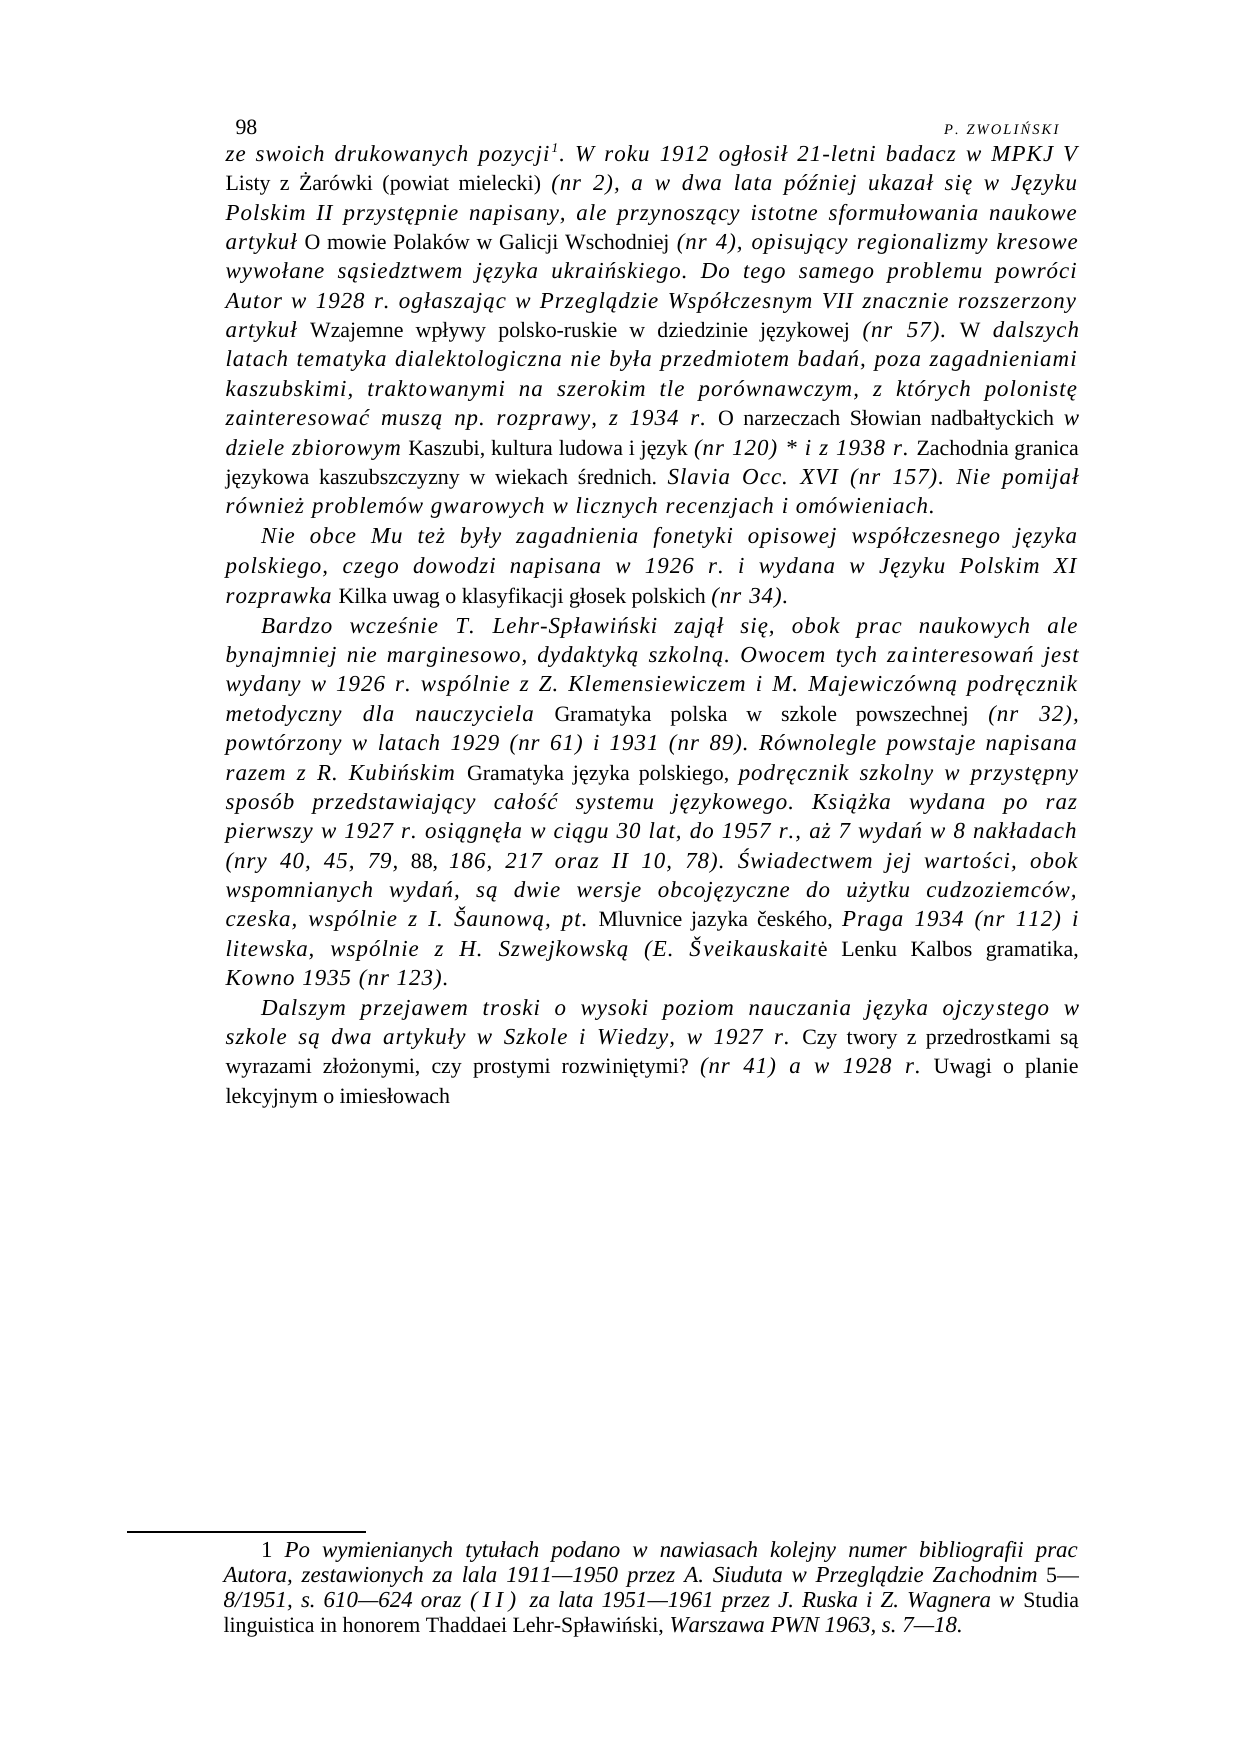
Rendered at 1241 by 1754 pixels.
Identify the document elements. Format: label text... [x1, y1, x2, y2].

text Nie obce Mu też były zagadnienia fonetyki opisowej współczesnego języka polskiego, czego dowodzi napisana w 1926 r. i wydana w Języku Polskim XI rozprawka Kilka uwag o klasyfikacji głosek polskich (nr 34). [225, 520, 1079, 610]
text Bardzo wcześnie T. Lehr-Spławiński zajął się, obok prac naukowych ale bynajmniej nie marginesowo, dydaktyką szkolną. Owocem tych zainteresowań jest wydany w 1926 r. wspólnie z Z. Klemensiewiczem i M. Majewiczówną podręcznik metodyczny dla nauczyciela Gramatyka polska w szkole powszechnej (nr 32), powtórzony w latach 1929 (nr 61) i 1931 (nr 89). Równolegle powstaje napisana razem z R. Kubińskim Gramatyka języka polskiego, podręcznik szkolny w przystępny sposób przedstawiający całość systemu językowego. Książka wydana po raz pierwszy w 1927 r. osiągnęła w ciągu 30 lat, do 1957 r., aż 7 wydań w 8 nakładach (nry 40, 45, 79, 88, 186, 217 oraz II 10, 78). Świadectwem jej wartości, obok wspomnianych wydań, są dwie wersje obcojęzyczne do użytku cudzoziemców, czeska, wspólnie z I. Šaunową, pt. Mluvnice jazyka českého, Praga 1934 (nr 112) i litewska, wspólnie z H. Szwejkowską (E. Šveikauskaitė Lenku Kalbos gramatika, Kowno 1935 (nr 123). [225, 610, 1079, 992]
text Dalszym przejawem troski o wysoki poziom nauczania języka ojczystego w szkole są dwa artykuły w Szkole i Wiedzy, w 1927 r. Czy twory z przedrostkami są wyrazami złożonymi, czy prostymi rozwiniętymi? (nr 41) a w 1928 r. Uwagi o planie lekcyjnym o imiesłowach [225, 992, 1079, 1109]
text ze swoich drukowanych pozycji. W roku 1912 ogłosił 21-letni badacz w MPKJ V Listy z Żarówki (powiat mielecki) (nr 2), a w dwa lata później ukazał się w Języku Polskim II przystępnie napisany, ale przynoszący istotne sformułowania naukowe artykuł O mowie Polaków w Galicji Wschodniej (nr 4), opisujący regionalizmy kresowe wywołane sąsiedztwem języka ukraińskiego. Do tego samego problemu powróci Autor w 1928 r. ogłaszając w Przeglądzie Współczesnym VII znacznie rozszerzony artykuł Wzajemne wpływy polsko-ruskie w dziedzinie językowej (nr 57). W dalszych latach tematyka dialektologiczna nie była przedmiotem badań, poza zagadnieniami kaszubskimi, traktowanymi na szerokim tle porównawczym, z których polonistę zainteresować muszą np. rozprawy, z 1934 r. O narzeczach Słowian nadbałtyckich w dziele zbiorowym Kaszubi, kultura ludowa i język (nr 120) * i z 1938 r. Zachodnia granica językowa kaszubszczyzny w wiekach średnich. Slavia Occ. XVI (nr 157). Nie pomijał również problemów gwarowych w licznych recenzjach i omówieniach. [225, 138, 1079, 520]
